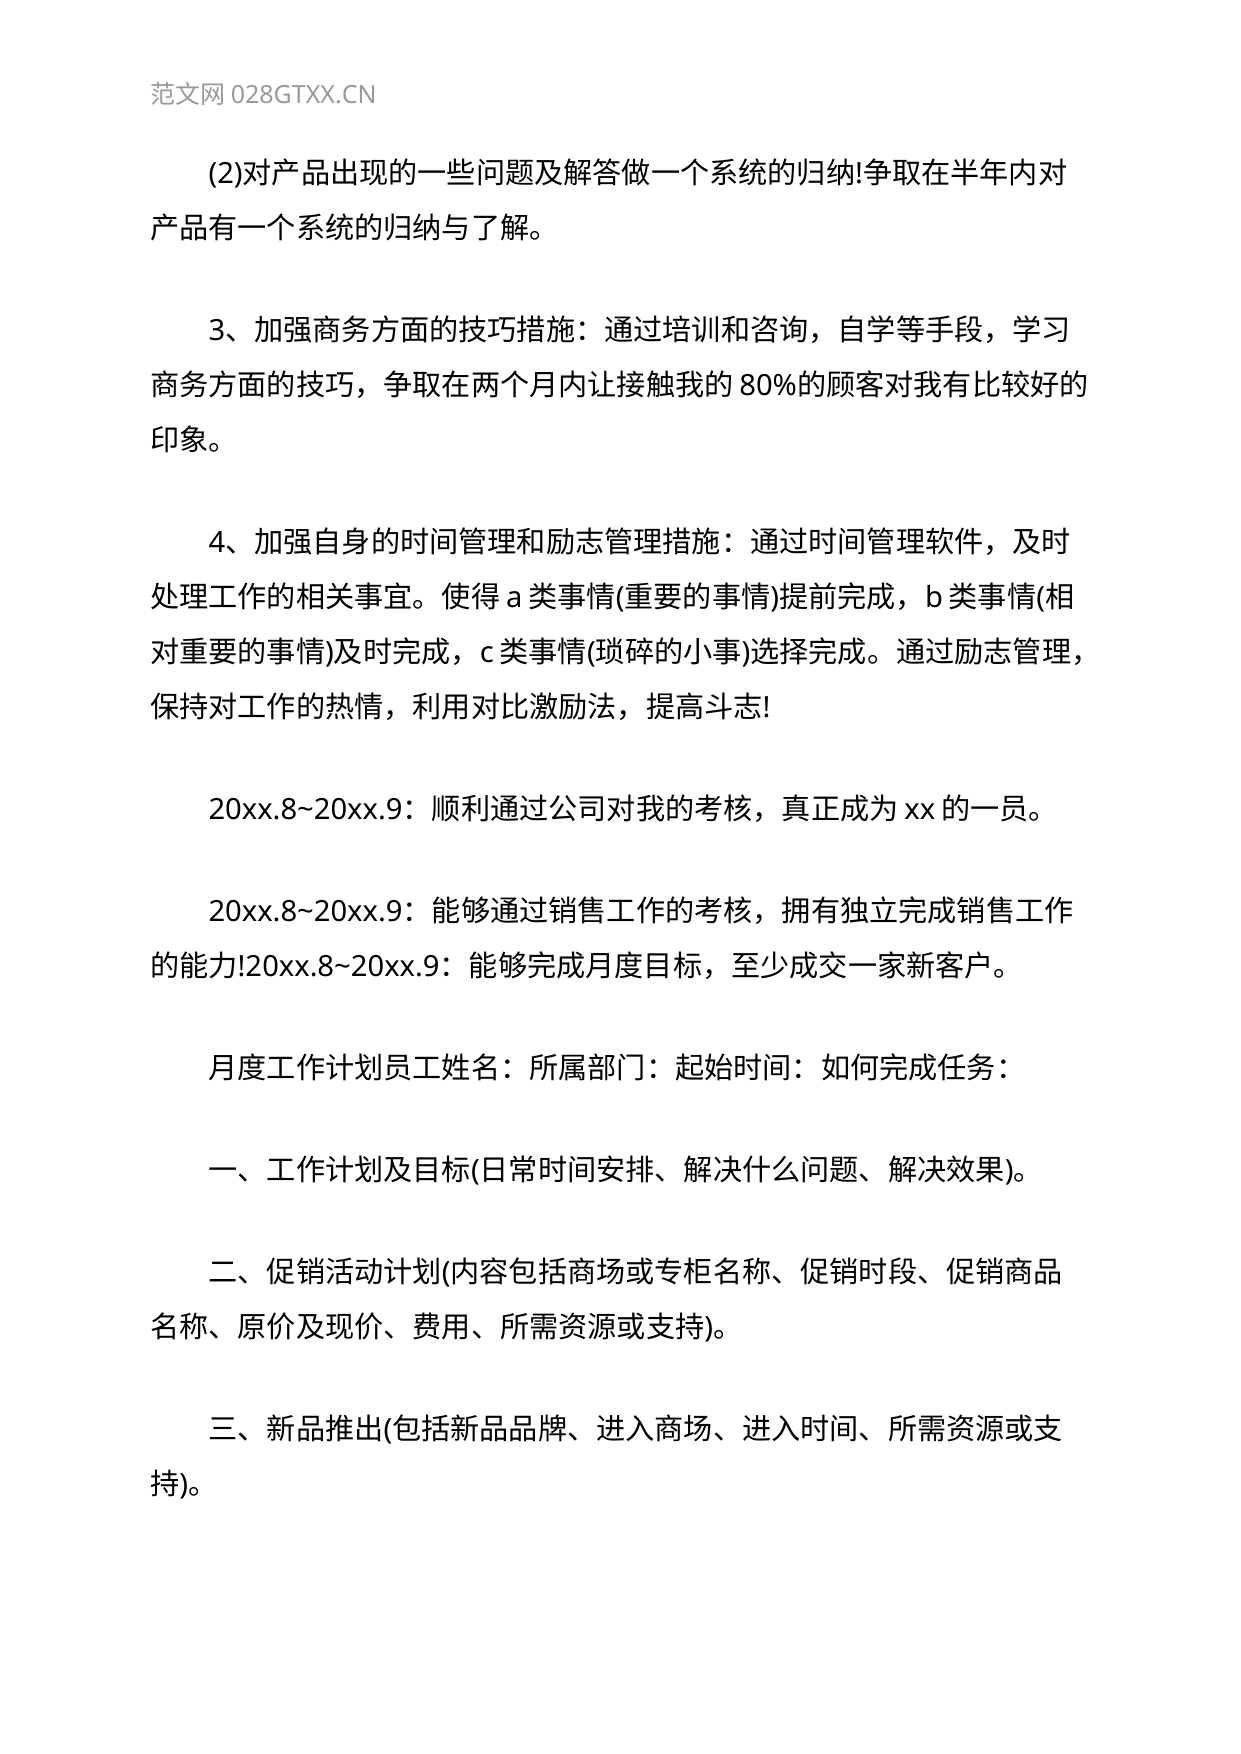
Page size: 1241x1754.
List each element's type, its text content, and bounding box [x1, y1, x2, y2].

text 3、加强商务方面的技巧措施：通过培训和咨询，自学等手段，学习商务方面的技巧，争取在两个月内让接触我的80%的顾客对我有比较好的印象。 [150, 307, 1090, 459]
text 月度工作计划员工姓名：所属部门：起始时间：如何完成任务： [150, 1044, 1090, 1087]
text 20xx.8~20xx.9：顺利通过公司对我的考核，真正成为xx的一员。 [150, 786, 1090, 828]
text 二、促销活动计划(内容包括商场或专柜名称、促销时段、促销商品名称、原价及现价、费用、所需资源或支持)。 [150, 1248, 1090, 1346]
text 20xx.8~20xx.9：能够通过销售工作的考核，拥有独立完成销售工作的能力!20xx.8~20xx.9：能够完成月度目标，至少成交一家新客户。 [150, 887, 1090, 985]
text (2)对产品出现的一些问题及解答做一个系统的归纳!争取在半年内对产品有一个系统的归纳与了解。 [150, 150, 1090, 247]
text 一、工作计划及目标(日常时间安排、解决什么问题、解决效果)。 [150, 1146, 1090, 1189]
text 三、新品推出(包括新品品牌、进入商场、进入时间、所需资源或支持)。 [150, 1405, 1090, 1503]
text 4、加强自身的时间管理和励志管理措施：通过时间管理软件，及时处理工作的相关事宜。使得a类事情(重要的事情)提前完成，b类事情(相对重要的事情)及时完成，c类事情(琐碎的小事)选择完成。通过励志管理，保持对工作的热情，利用对比激励法，提高斗志! [150, 518, 1090, 726]
